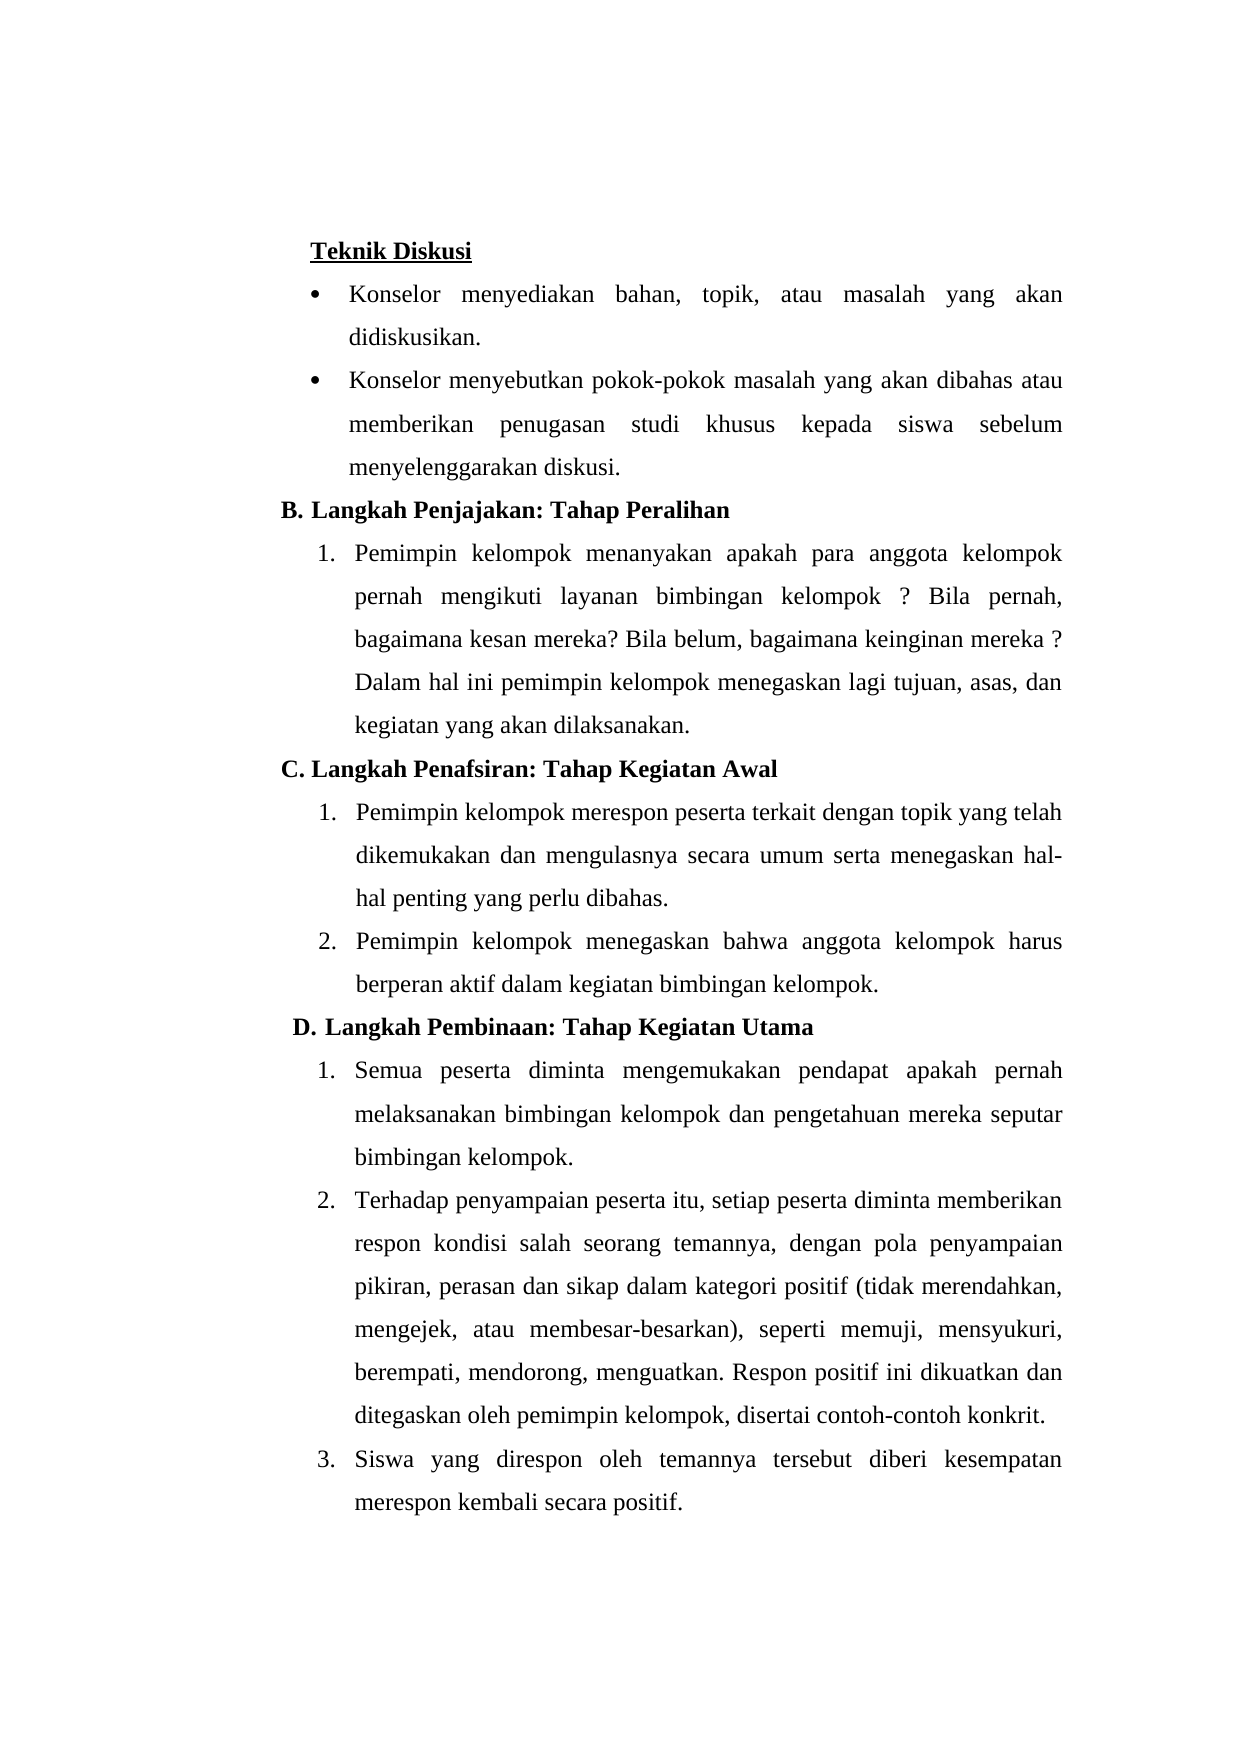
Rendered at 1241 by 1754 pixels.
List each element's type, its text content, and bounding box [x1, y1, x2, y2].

list Konselor menyediakan bahan, topik, atau masalah yang akan didiskusikan. [311, 279, 1063, 351]
list Pemimpin kelompok menanyakan apakah para anggota kelompok pernah mengikuti layanan bimbingan kelompok ? Bila pernah, bagaimana kesan mereka? Bila belum, bagaimana keinginan mereka ? Dalam hal ini pemimpin kelompok menegaskan lagi tujuan, asas, dan kegiatan yang akan dilaksanakan. [317, 538, 1063, 739]
list Terhadap penyampaian peserta itu, setiap peserta diminta memberikan respon kondisi salah seorang temannya, dengan pola penyampaian pikiran, perasan dan sikap dalam kategori positif (tidak merendahkan, mengejek, atau membesar-besarkan), seperti memuji, mensyukuri, berempati, mendorong, menguatkan. Respon positif ini dikuatkan dan ditegaskan oleh pemimpin kelompok, disertai contoh-contoh konkrit. [317, 1185, 1063, 1429]
text Teknik Diskusi [236, 236, 1063, 265]
list Langkah Penjajakan: Tahap Peralihan [281, 495, 1063, 524]
list Pemimpin kelompok menegaskan bahwa anggota kelompok harus berperan aktif dalam kegiatan bimbingan kelompok. [318, 926, 1063, 998]
list Semua peserta diminta mengemukakan pendapat apakah pernah melaksanakan bimbingan kelompok dan pengetahuan mereka seputar bimbingan kelompok. [317, 1056, 1063, 1171]
list Siswa yang direspon oleh temannya tersebut diberi kesempatan merespon kembali secara positif. [317, 1444, 1063, 1516]
list Pemimpin kelompok merespon peserta terkait dengan topik yang telah dikemukakan dan mengulasnya secara umum serta menegaskan hal-hal penting yang perlu dibahas. [318, 797, 1063, 912]
list Langkah Pembinaan: Tahap Kegiatan Utama [292, 1012, 1063, 1041]
list Konselor menyebutkan pokok-pokok masalah yang akan dibahas atau memberikan penugasan studi khusus kepada siswa sebelum menyelenggarakan diskusi. [311, 366, 1063, 481]
list Langkah Penafsiran: Tahap Kegiatan Awal [281, 754, 1063, 782]
